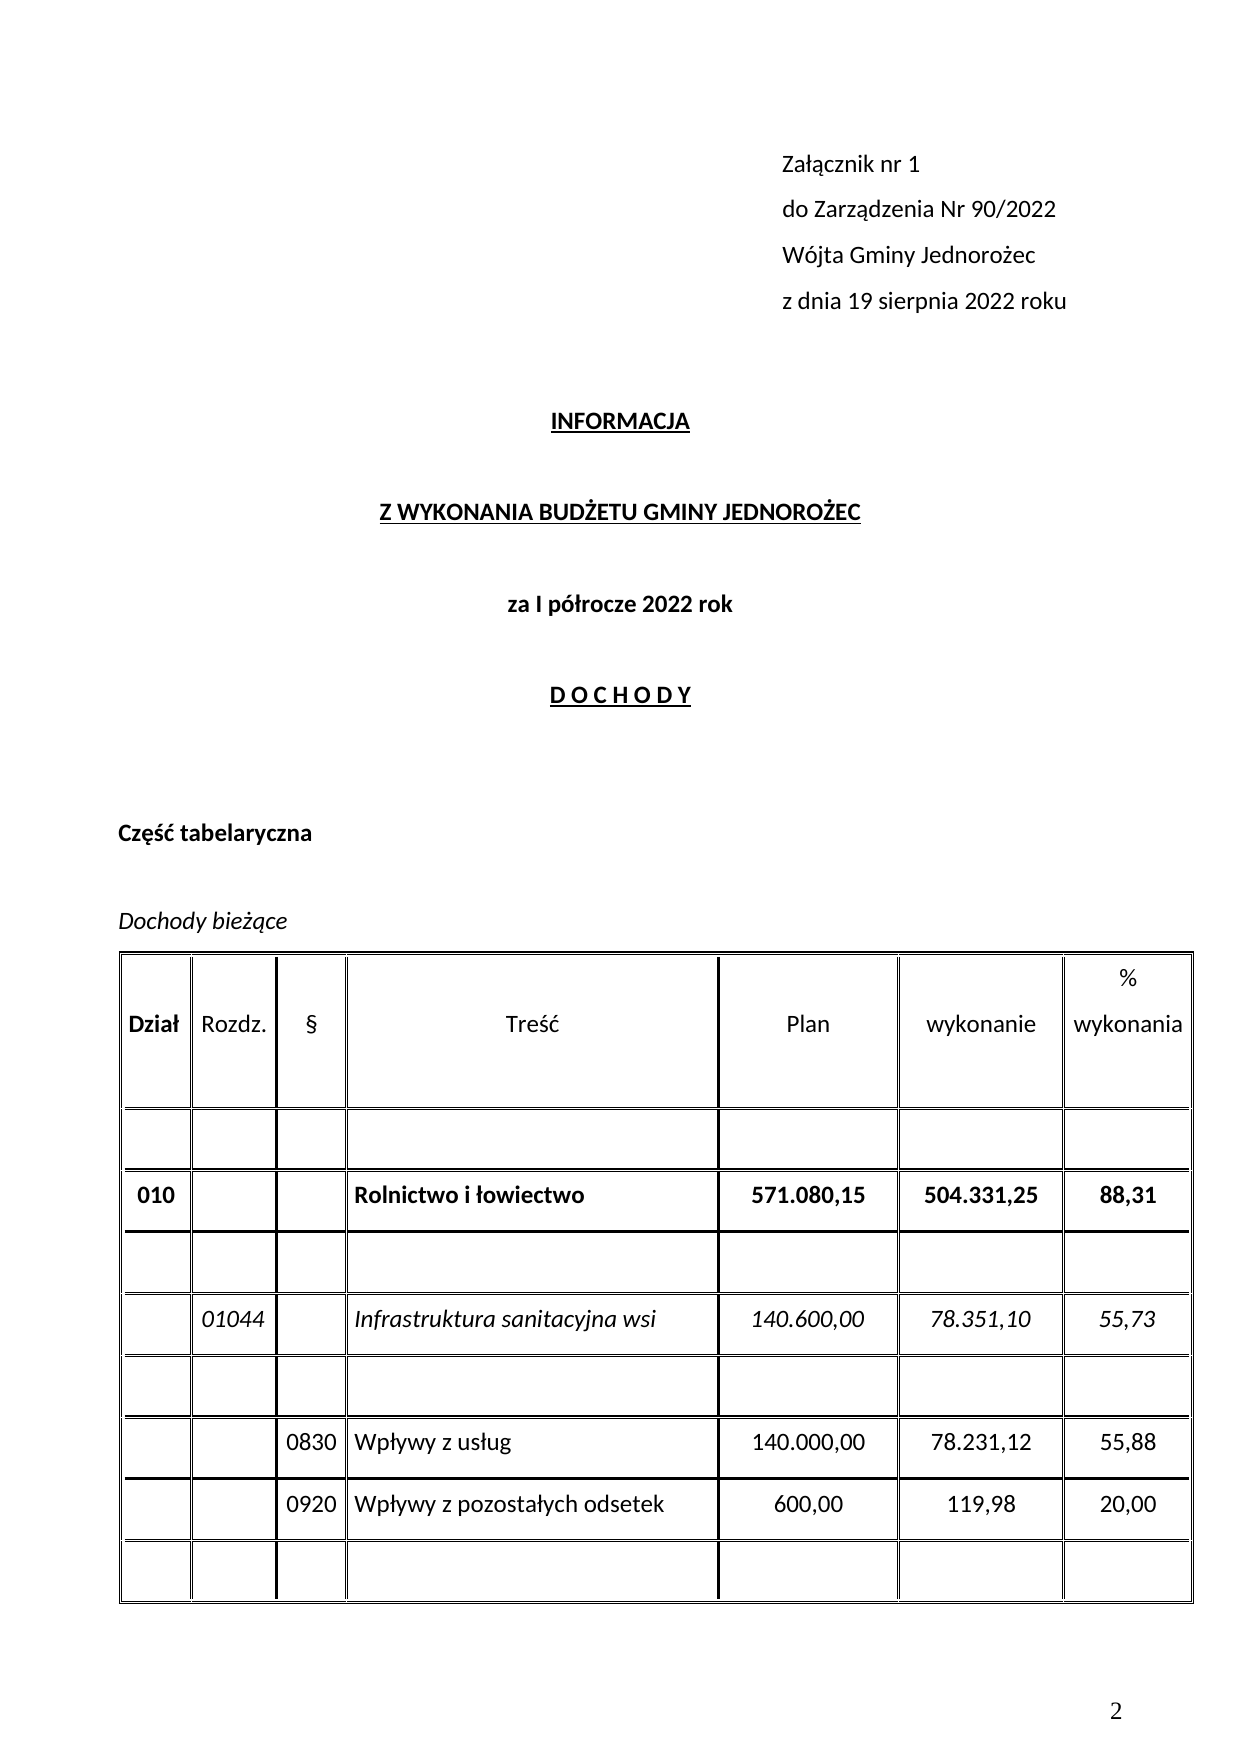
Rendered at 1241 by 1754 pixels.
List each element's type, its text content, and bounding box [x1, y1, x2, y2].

table_header % wykonania [1064, 955, 1191, 1106]
table_cell 0920 [278, 1480, 345, 1539]
table_cell 78.231,12 [900, 1419, 1062, 1477]
table_cell Rolnictwo i łowiectwo [348, 1172, 717, 1230]
table_cell Infrastruktura sanitacyjna wsi [348, 1295, 717, 1353]
table_cell [122, 1415, 190, 1477]
table_cell [193, 1419, 275, 1477]
table_cell [193, 1233, 275, 1292]
table_cell [1065, 1230, 1191, 1292]
table_cell [346, 1542, 718, 1601]
table_cell [348, 1233, 717, 1292]
table_cell [193, 1110, 275, 1168]
table_cell [120, 1292, 191, 1353]
table_cell 504.331,25 [900, 1172, 1062, 1230]
table_cell 0830 [278, 1419, 345, 1477]
table_cell [122, 1354, 190, 1415]
table_cell [122, 1230, 190, 1292]
text INFORMACJA [118, 405, 1122, 436]
table_cell [718, 1542, 898, 1601]
subtitle Część tabelaryczna [118, 817, 1122, 847]
table_cell [900, 1110, 1062, 1168]
table_header wykonanie [899, 955, 1064, 1106]
table_cell 140.600,00 [720, 1295, 897, 1353]
table_cell [122, 1477, 190, 1539]
table_header § [276, 955, 346, 1106]
text do Zarządzenia Nr 90/2022 [782, 193, 1122, 224]
table_cell [900, 1233, 1062, 1292]
table_cell 571.080,15 [720, 1172, 897, 1230]
table_cell [120, 1539, 191, 1601]
subtitle D O C H O D Y [118, 679, 1122, 710]
table_cell [899, 1542, 1064, 1601]
table_cell [1065, 1106, 1191, 1168]
table_header Dział [122, 955, 191, 1106]
table_cell [193, 1357, 275, 1415]
text za I półrocze 2022 rok [118, 588, 1122, 618]
table_cell [193, 1480, 275, 1539]
table_cell 78.351,10 [900, 1295, 1062, 1353]
table_cell Wpływy z usług [348, 1419, 717, 1477]
table_cell [191, 1542, 276, 1601]
table_cell [278, 1172, 345, 1230]
table_cell [720, 1110, 897, 1168]
table_header Rozdz. [191, 955, 276, 1106]
table_cell [720, 1357, 897, 1415]
table_cell [276, 1542, 346, 1601]
table_cell [193, 1172, 275, 1230]
table_cell [278, 1233, 345, 1292]
text Dochody bieżące [118, 906, 1122, 936]
table_cell [1065, 1354, 1191, 1415]
table_cell [900, 1357, 1062, 1415]
table_cell 88,31 [1065, 1168, 1191, 1230]
text Załącznik nr 1 [118, 148, 1122, 178]
table_cell 01044 [193, 1295, 275, 1353]
table_cell [278, 1110, 345, 1168]
table_cell 010 [122, 1168, 190, 1230]
table_cell 600,00 [720, 1480, 897, 1539]
table_cell [122, 1106, 190, 1168]
text Z WYKONANIA BUDŻETU GMINY JEDNOROŻEC [118, 497, 1122, 527]
table_cell [348, 1110, 717, 1168]
table_header Treść [346, 955, 718, 1106]
table_cell [278, 1295, 345, 1353]
table_cell 55,88 [1065, 1415, 1191, 1477]
table_cell 140.000,00 [720, 1419, 897, 1477]
table_cell 20,00 [1065, 1477, 1191, 1539]
table_cell [278, 1357, 345, 1415]
table_cell [348, 1357, 717, 1415]
text z dnia 19 sierpnia 2022 roku [782, 285, 1122, 315]
table_cell [1064, 1539, 1192, 1601]
table_cell 55,73 [1064, 1292, 1192, 1353]
table_cell Wpływy z pozostałych odsetek [348, 1480, 717, 1539]
table_header Plan [718, 955, 898, 1106]
text Wójta Gminy Jednorożec [782, 239, 1122, 270]
table_cell [720, 1233, 897, 1292]
table_cell 119,98 [900, 1480, 1062, 1539]
